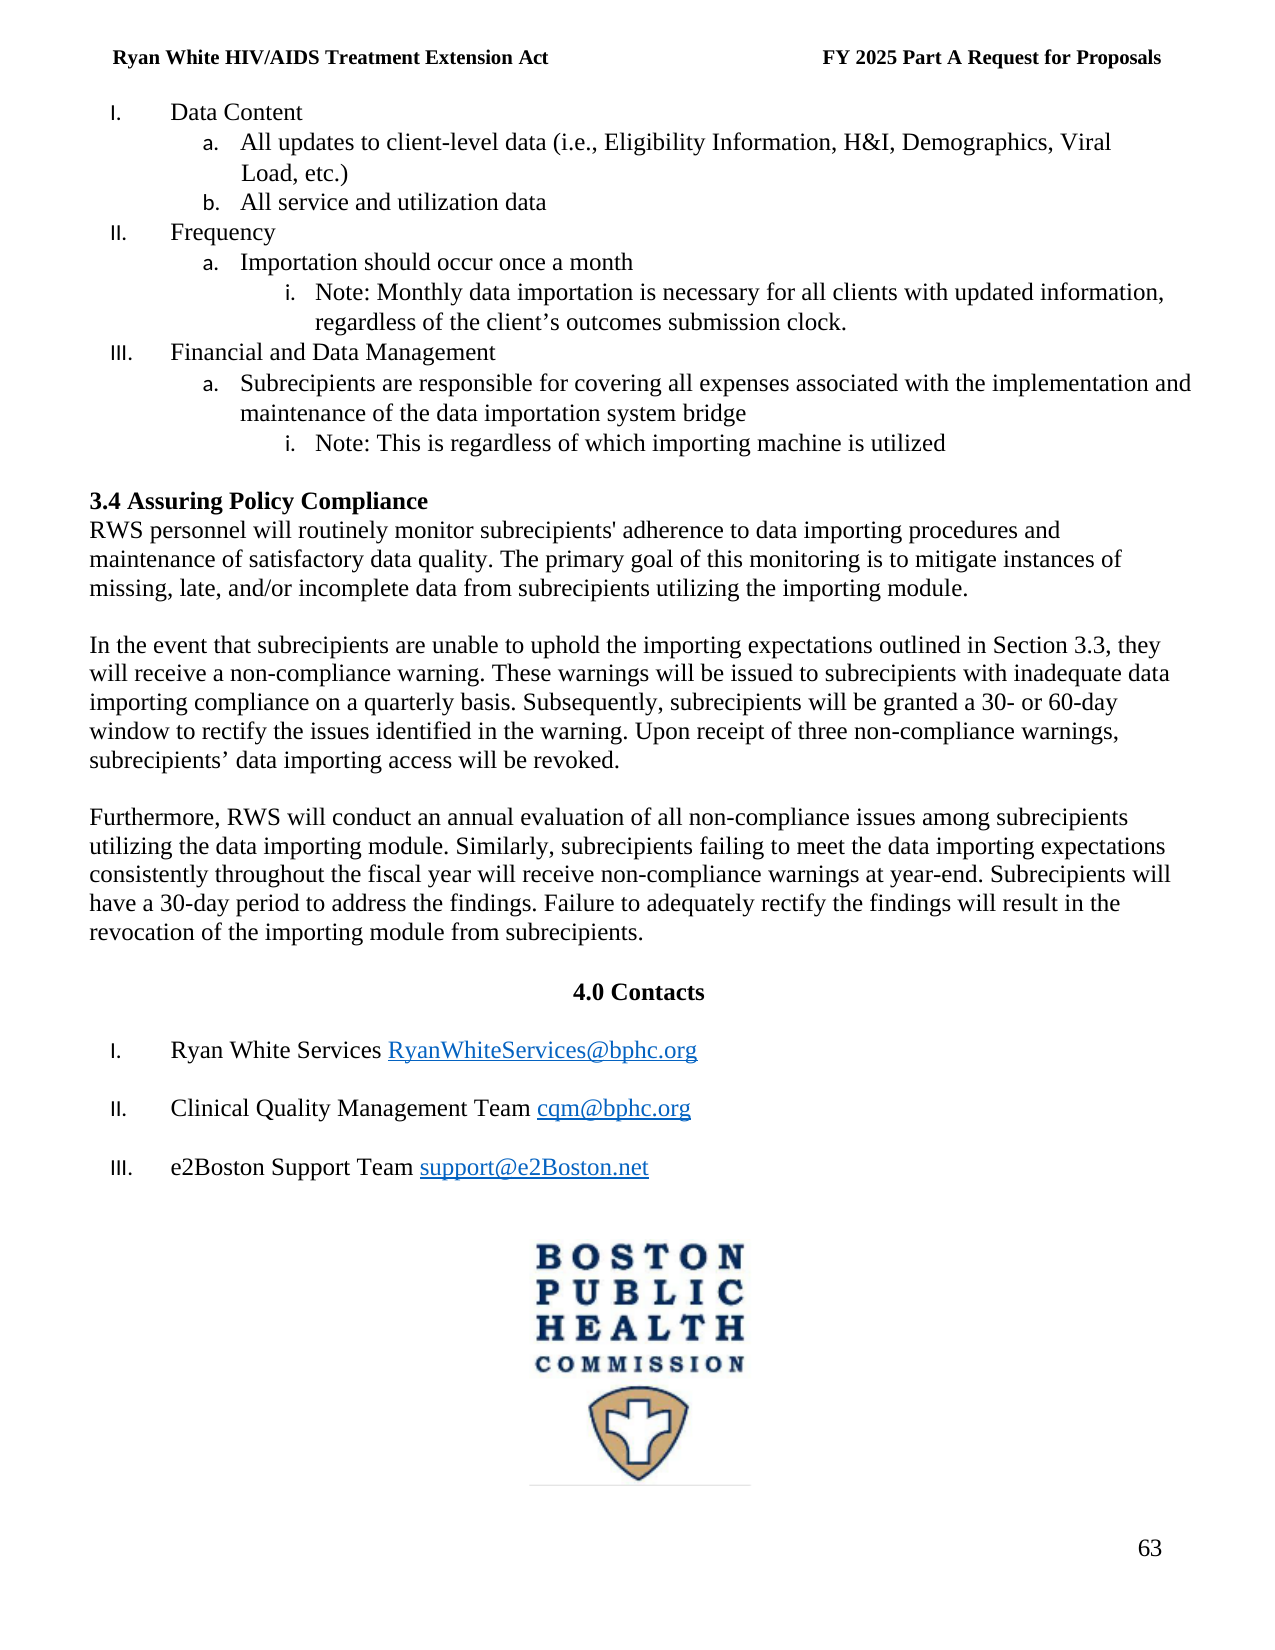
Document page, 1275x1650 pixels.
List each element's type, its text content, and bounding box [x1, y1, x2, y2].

list Ryan White Services RyanWhiteServices@bphc.org [110, 1035, 766, 1064]
text Furthermore, RWS will conduct an annual evaluation of all non-compliance issues among subrecipients utilizing the data importing module. Similarly, subrecipients failing to meet the data importing expectations consistently throughout the fiscal year will receive non-compliance warnings at year-end. Subrecipients will have a 30-day period to address the findings. Failure to adequately rectify the findings will result in the revocation of the importing module from subrecipients. [89, 802, 1192, 946]
list All updates to client-level data (i.e., Eligibility Information, H&I, Demographics, Viral [202, 127, 1192, 157]
text Load, etc.) [241, 158, 1192, 187]
text In the event that subrecipients are unable to uphold the importing expectations outlined in Section 3.3, they will receive a non-compliance warning. These warnings will be issued to subrecipients with inadequate data importing compliance on a quarterly basis. Subsequently, subrecipients will be granted a 30- or 60-day window to rectify the issues identified in the warning. Upon receipt of three non-compliance warnings, subrecipients’ data importing access will be revoked. [89, 630, 1192, 773]
list Frequency [110, 217, 1192, 246]
list Subrecipients are responsible for covering all expenses associated with the implementation and maintenance of the data importation system bridge [202, 368, 1192, 426]
text RWS personnel will routinely monitor subrecipients' adherence to data importing procedures and maintenance of satisfactory data quality. The primary goal of this monitoring is to mitigate instances of missing, late, and/or incomplete data from subrecipients utilizing the importing module. [89, 515, 1192, 601]
list All service and utilization data [202, 187, 1192, 216]
list Note: Monthly data importation is necessary for all clients with updated information, regardless of the client’s outcomes submission clock. [285, 277, 1192, 336]
subtitle 3.4 Assuring Policy Compliance [89, 486, 1192, 515]
list Note: This is regardless of which importing machine is utilized [285, 428, 1192, 457]
list Importation should occur once a month [202, 247, 1192, 276]
list Financial and Data Management [110, 337, 1192, 366]
subtitle 4.0 Contacts [89, 977, 1188, 1006]
list e2Boston Support Team support@e2Boston.net [110, 1152, 766, 1181]
picture [529, 1239, 752, 1487]
list Clinical Quality Management Team cqm@bphc.org [110, 1093, 766, 1122]
list Data Content [110, 97, 1192, 126]
